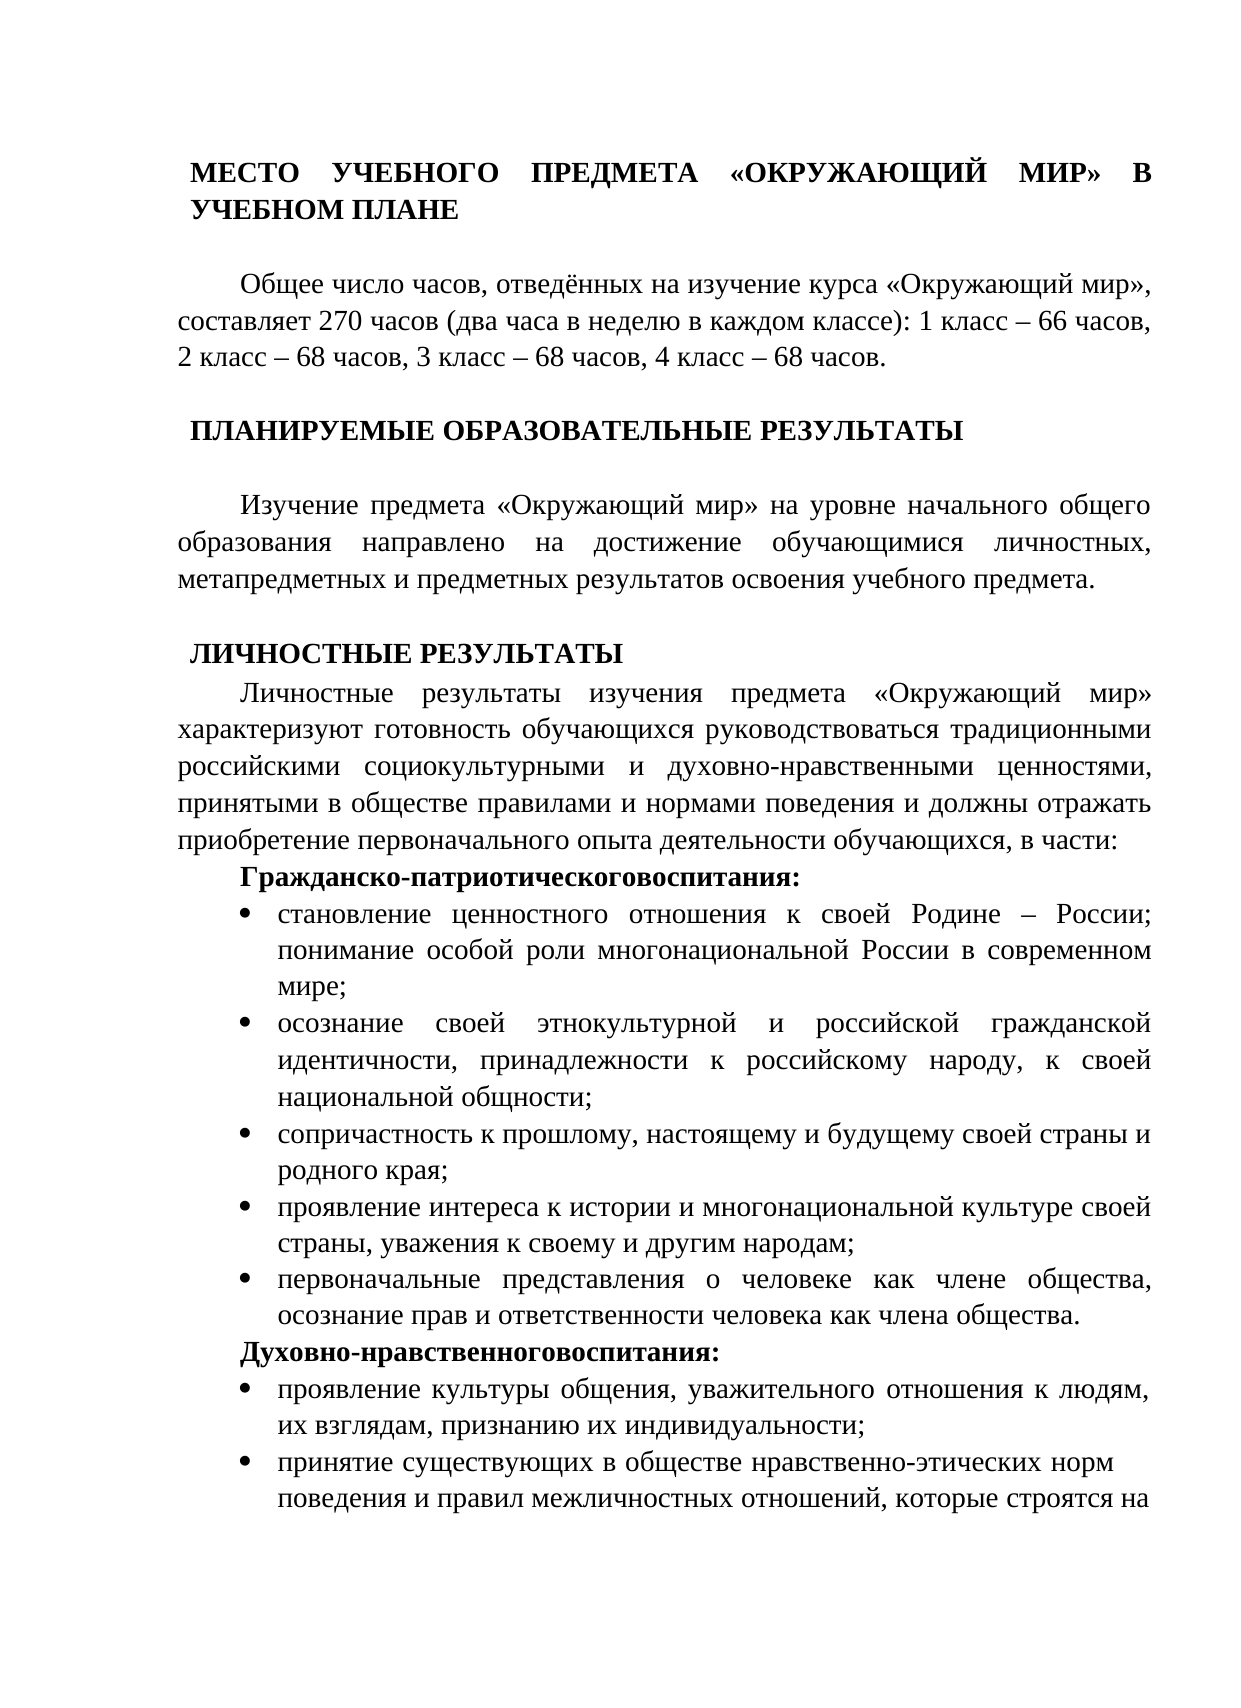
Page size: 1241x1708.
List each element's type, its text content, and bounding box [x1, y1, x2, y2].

subtitle ЛИЧНОСТНЫЕ РЕЗУЛЬТАТЫ [190, 636, 1163, 669]
subtitle Духовно-нравственноговоспитания: [240, 1334, 1163, 1368]
subtitle Гражданско-патриотическоговоспитания: [240, 859, 1163, 893]
list проявление интереса к истории и многонациональной культуре своей страны, уважения к своему и другим народам; [240, 1189, 1152, 1258]
text Общее число часов, отведённых на изучение курса «Окружающий мир», составляет 270 часов (два часа в неделю в каждом классе): 1 класс – 66 часов, 2 класс – 68 часов, 3 класс – 68 часов, 4 класс – 68 часов. [177, 266, 1152, 373]
text Личностные результаты изучения предмета «Окружающий мир» характеризуют готовность обучающихся руководствоваться традиционными российскими социокультурными и духовно-нравственными ценностями, принятыми в обществе правилами и нормами поведения и должны отражать приобретение первоначального опыта деятельности обучающихся, в части: [177, 675, 1152, 856]
list осознание своей этнокультурной и российской гражданской идентичности, принадлежности к российскому народу, к своей национальной общности; [240, 1005, 1151, 1113]
text Изучение предмета «Окружающий мир» на уровне начального общего образования направлено на достижение обучающимися личностных, метапредметных и предметных результатов освоения учебного предмета. [177, 487, 1152, 594]
subtitle МЕСТО УЧЕБНОГО ПРЕДМЕТА «ОКРУЖАЮЩИЙ МИР» В УЧЕБНОМ ПЛАНЕ [190, 155, 1152, 225]
list принятие существующих в обществе нравственно-этических норм поведения и правил межличностных отношений, которые строятся на [240, 1444, 1152, 1514]
list сопричастность к прошлому, настоящему и будущему своей страны и родного края; [240, 1116, 1152, 1186]
list проявление культуры общения, уважительного отношения к людям, их взглядам, признанию их индивидуальности; [240, 1371, 1152, 1441]
list становление ценностного отношения к своей Родине – России; понимание особой роли многонациональной России в современном мире; [240, 896, 1152, 1002]
subtitle ПЛАНИРУЕМЫЕ ОБРАЗОВАТЕЛЬНЫЕ РЕЗУЛЬТАТЫ [190, 413, 1163, 447]
list первоначальные представления о человеке как члене общества, осознание прав и ответственности человека как члена общества. [240, 1261, 1152, 1331]
